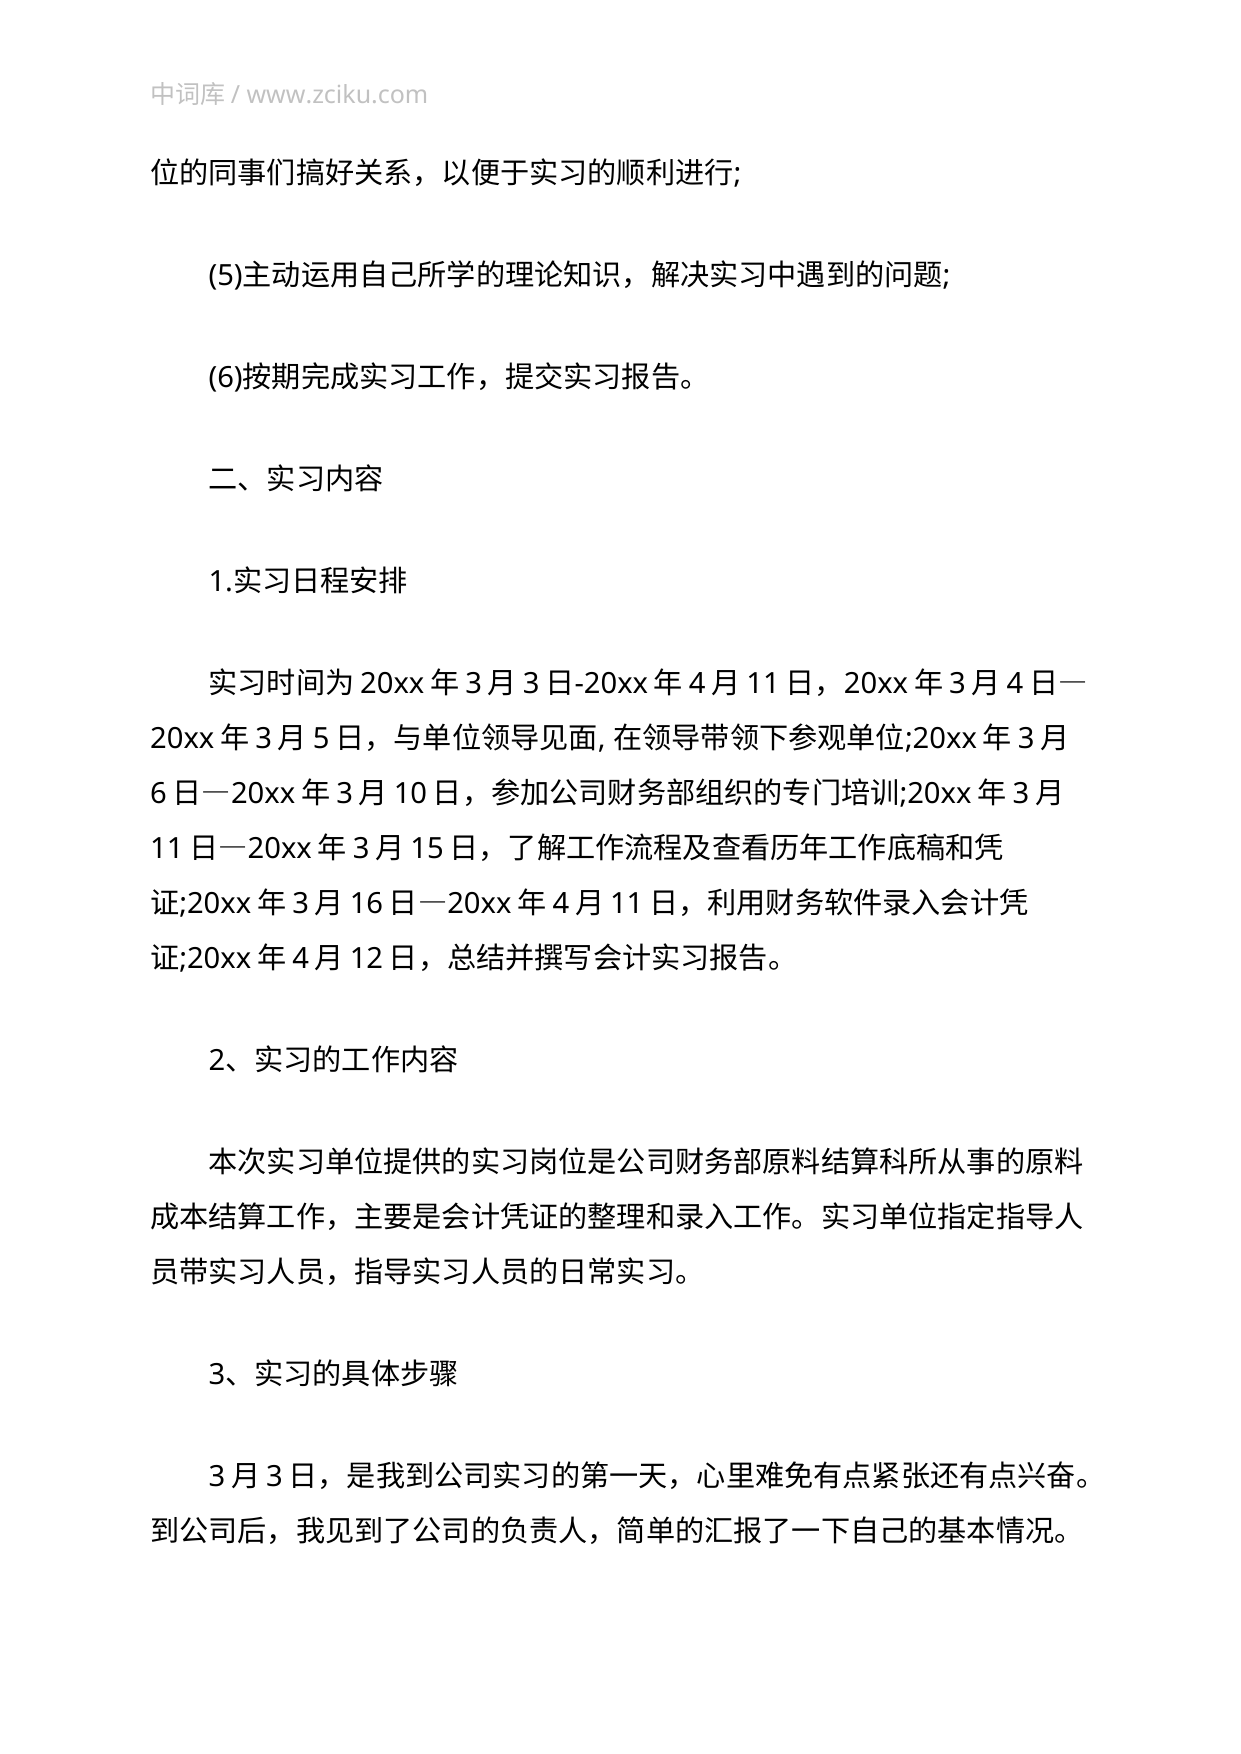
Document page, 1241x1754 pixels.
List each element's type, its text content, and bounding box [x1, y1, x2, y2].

text 本次实习单位提供的实习岗位是公司财务部原料结算科所从事的原料成本结算工作，主要是会计凭证的整理和录入工作。实习单位指定指导人员带实习人员，指导实习人员的日常实习。 [150, 1139, 1090, 1291]
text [150, 1452, 1090, 1549]
text 二、实习内容 [150, 456, 1090, 498]
text (5)主动运用自己所学的理论知识，解决实习中遇到的问题; [150, 252, 1090, 294]
text 3、实习的具体步骤 [150, 1350, 1090, 1393]
text 1.实习日程安排 [150, 558, 1090, 600]
text (6)按期完成实习工作，提交实习报告。 [150, 354, 1090, 396]
text 实习时间为20xx年3月3日-20xx年4月11日，20xx年3月4日—20xx年3月5日，与单位领导见面, 在领导带领下参观单位;20xx年3月6日—20xx年3月10日，参加公司财务部组织的专门培训;20xx年3月11日—20xx年3月15日，了解工作流程及查看历年工作底稿和凭证;20xx年3月16日—20xx年4月11日，利用财务软件录入会计凭证;20xx年4月12日，总结并撰写会计实习报告。 [150, 660, 1090, 977]
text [150, 150, 1090, 192]
text 2、实习的工作内容 [150, 1037, 1090, 1079]
